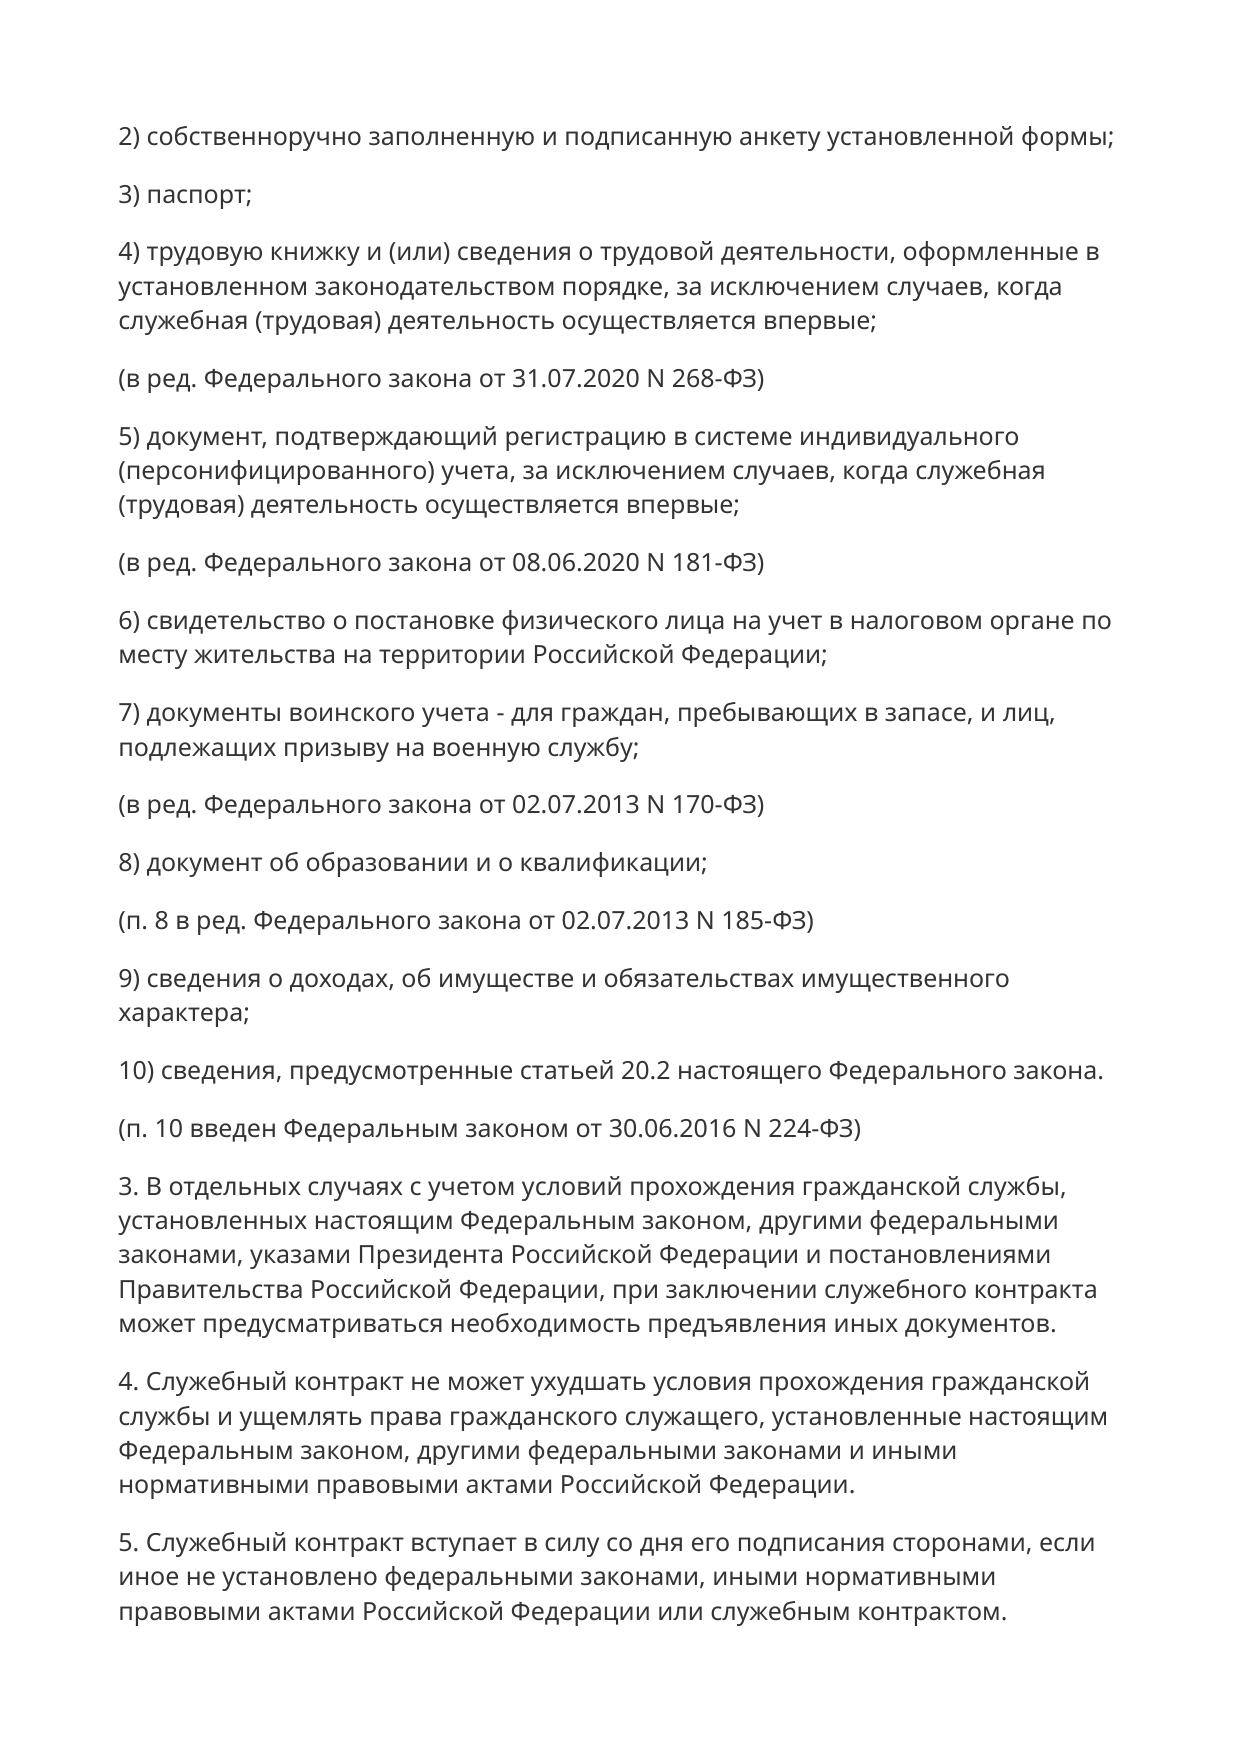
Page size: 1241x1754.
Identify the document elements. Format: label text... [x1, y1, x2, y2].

text 6) свидетельство о постановке физического лица на учет в налоговом органе по месту жительства на территории Российской Федерации; [118, 602, 1122, 671]
text 2) собственноручно заполненную и подписанную анкету установленной формы; [118, 118, 1122, 152]
text 4) трудовую книжку и (или) сведения о трудовой деятельности, оформленные в установленном законодательством порядке, за исключением случаев, когда служебная (трудовая) деятельность осуществляется впервые; [118, 234, 1122, 337]
text (п. 8 в ред. Федерального закона от 02.07.2013 N 185-ФЗ) [118, 902, 1122, 937]
text (п. 10 введен Федеральным законом от 30.06.2016 N 224-ФЗ) [118, 1110, 1122, 1145]
text 3. В отдельных случаях с учетом условий прохождения гражданской службы, установленных настоящим Федеральным законом, другими федеральными законами, указами Президента Российской Федерации и постановлениями Правительства Российской Федерации, при заключении служебного контракта может предусматриваться необходимость предъявления иных документов. [118, 1168, 1122, 1340]
text 8) документ об образовании и о квалификации; [118, 845, 1122, 879]
text (в ред. Федерального закона от 08.06.2020 N 181-ФЗ) [118, 545, 1122, 579]
text 5. Служебный контракт вступает в силу со дня его подписания сторонами, если иное не установлено федеральными законами, иными нормативными правовыми актами Российской Федерации или служебным контрактом. [118, 1524, 1122, 1627]
text 10) сведения, предусмотренные статьей 20.2 настоящего Федерального закона. [118, 1052, 1122, 1087]
text 9) сведения о доходах, об имуществе и обязательствах имущественного характера; [118, 960, 1122, 1029]
text 7) документы воинского учета - для граждан, пребывающих в запасе, и лиц, подлежащих призыву на военную службу; [118, 695, 1122, 763]
text 5) документ, подтверждающий регистрацию в системе индивидуального (персонифицированного) учета, за исключением случаев, когда служебная (трудовая) деятельность осуществляется впервые; [118, 418, 1122, 521]
text 4. Служебный контракт не может ухудшать условия прохождения гражданской службы и ущемлять права гражданского служащего, установленные настоящим Федеральным законом, другими федеральными законами и иными нормативными правовыми актами Российской Федерации. [118, 1363, 1122, 1501]
text 3) паспорт; [118, 176, 1122, 210]
text (в ред. Федерального закона от 02.07.2013 N 170-ФЗ) [118, 787, 1122, 821]
text (в ред. Федерального закона от 31.07.2020 N 268-ФЗ) [118, 360, 1122, 395]
